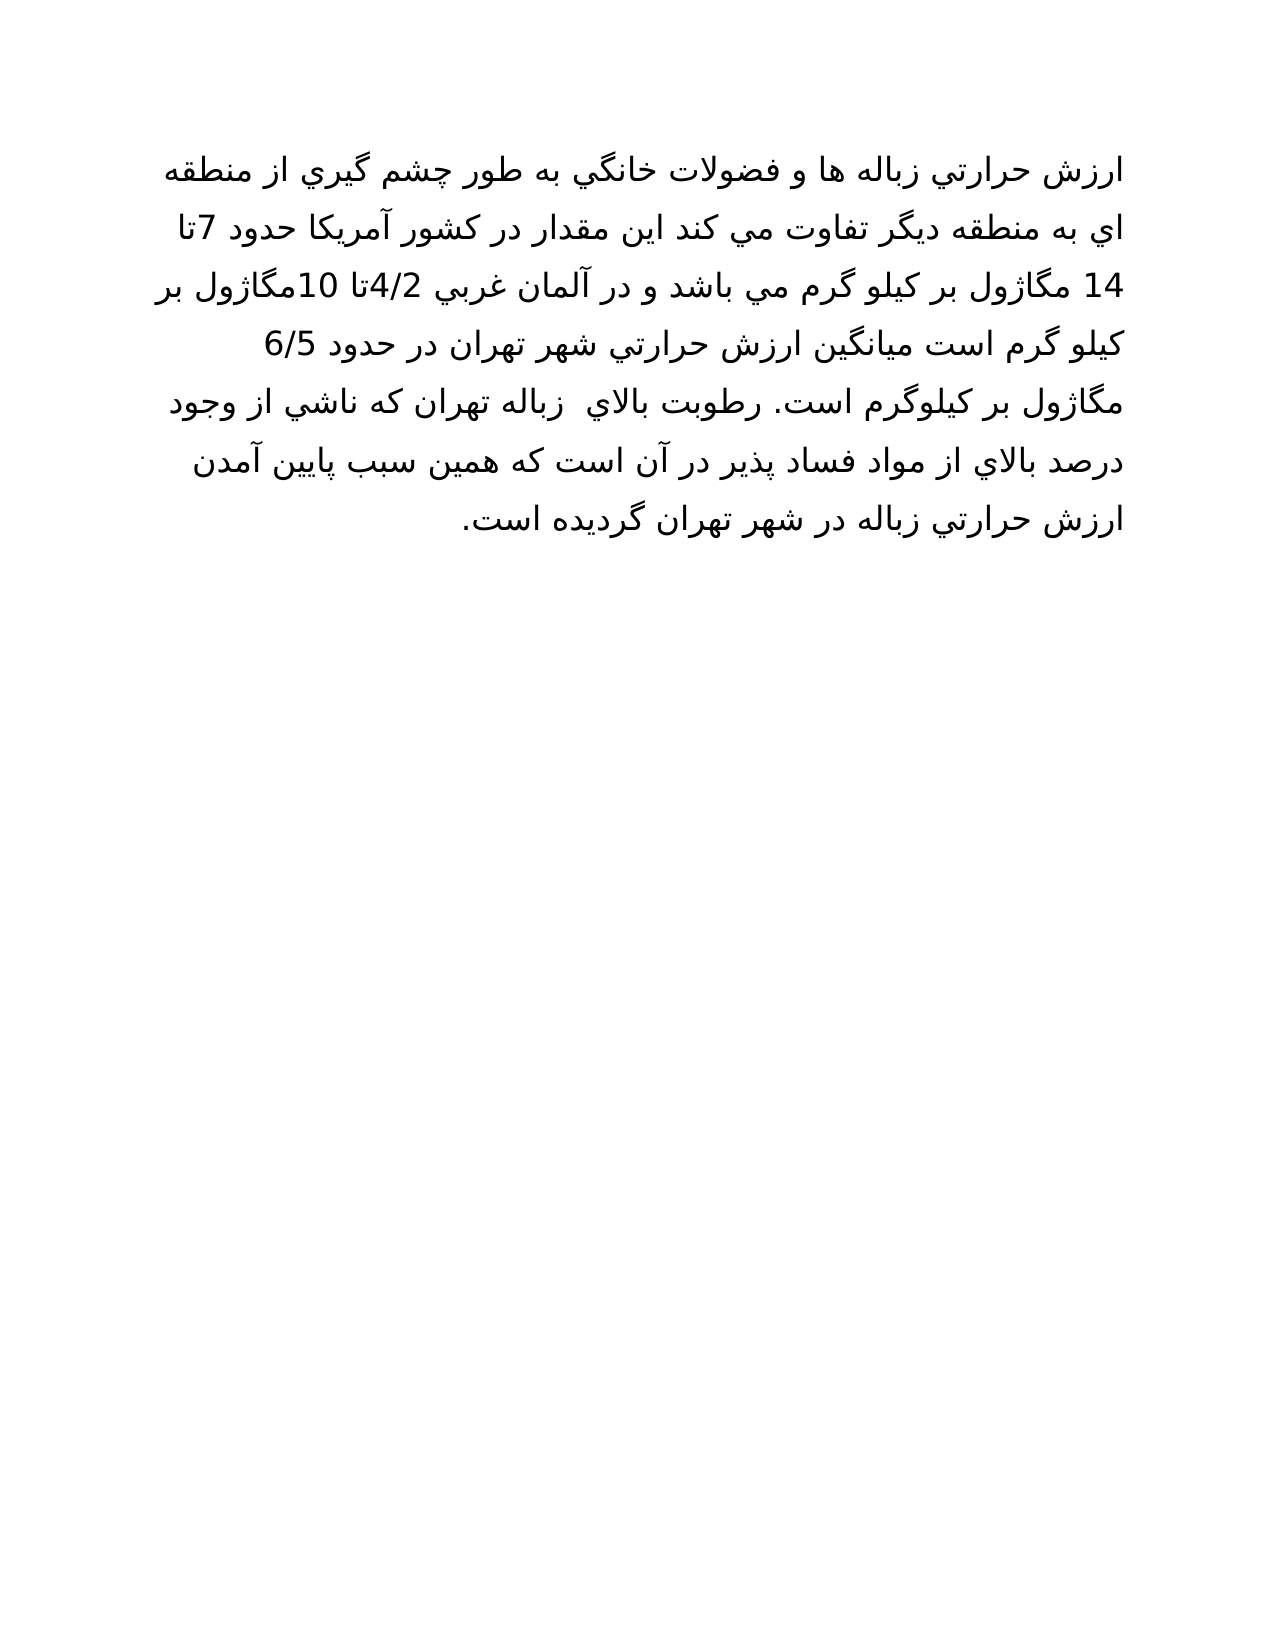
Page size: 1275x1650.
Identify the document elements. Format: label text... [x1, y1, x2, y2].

text ارزش حرارتي زباله ها و فضولات خانگي به طور چشم گيري از منطقه اي به منطقه ديگر تفاوت مي کند اين مقدار در کشور آمريکا حدود 7تا 14 مگاژول بر کيلو گرم مي باشد و در آلمان غربي 4/2تا 10مگاژول بر کيلو گرم است ميانگين ارزش حرارتي شهر تهران در حدود 6/5 مگاژول بر کيلوگرم است. رطوبت بالاي زباله تهران که ناشي از وجود درصد بالاي از مواد فساد پذير در آن است که همين سبب پايين آمدن ارزش حرارتي زباله در شهر تهران گرديده است. [150, 150, 1125, 538]
